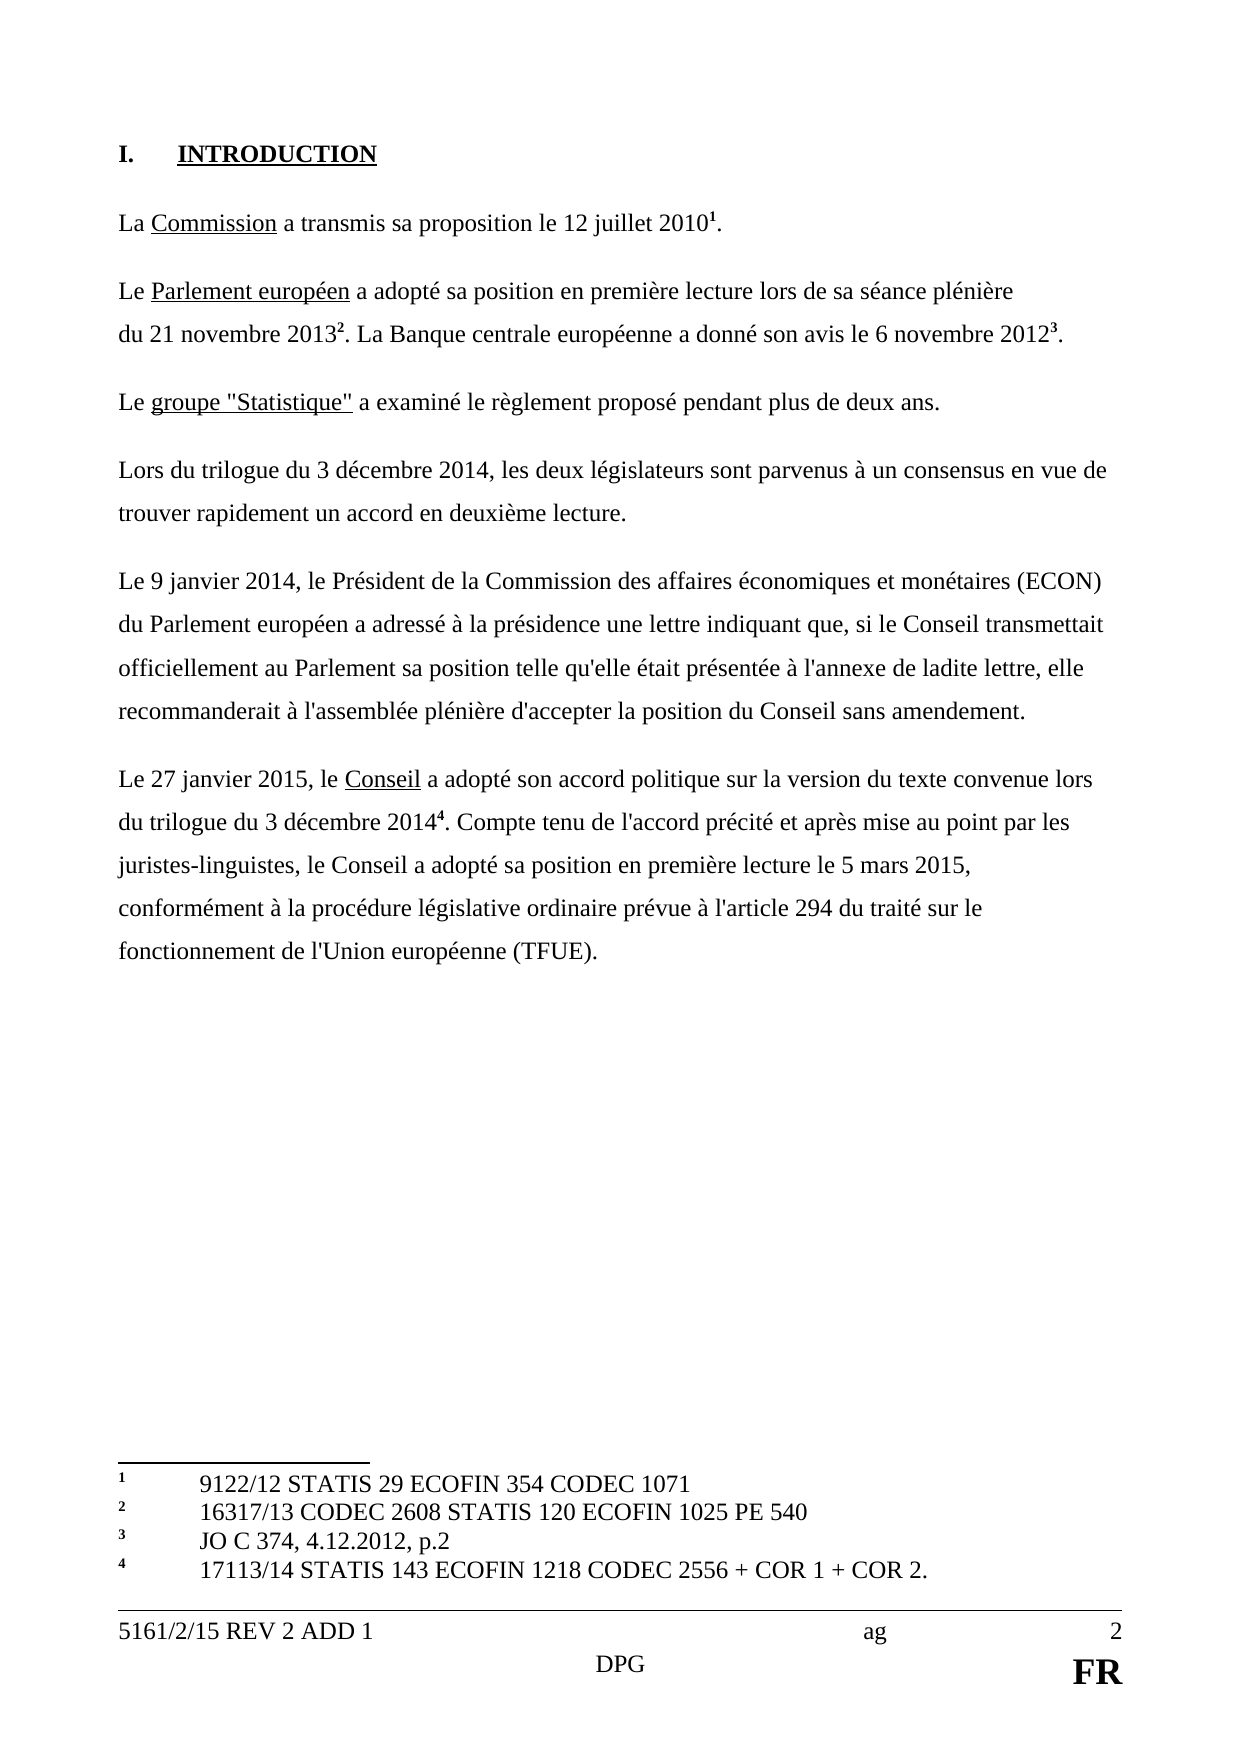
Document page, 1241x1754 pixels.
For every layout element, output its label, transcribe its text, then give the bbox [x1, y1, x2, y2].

text Le 9 janvier 2014, le Président de la Commission des affaires économiques et monétaires (ECON) du Parlement européen a adressé à la présidence une lettre indiquant que, si le Conseil transmettait officiellement au Parlement sa position telle qu'elle était présentée à l'annexe de ladite lettre, elle recommanderait à l'assemblée plénière d'accepter la position du Conseil sans amendement. [118, 566, 1122, 724]
subtitle INTRODUCTION [118, 139, 1122, 168]
text La Commission a transmis sa proposition le 12 juillet 2010. [118, 208, 1122, 236]
text Le groupe "Statistique" a examiné le règlement proposé pendant plus de deux ans. [118, 387, 1122, 416]
text Le Parlement européen a adopté sa position en première lecture lors de sa séance plénière du 21 novembre 2013. La Banque centrale européenne a donné son avis le 6 novembre 2012. [118, 276, 1122, 348]
text Le 27 janvier 2015, le Conseil a adopté son accord politique sur la version du texte convenue lors du trilogue du 3 décembre 2014. Compte tenu de l'accord précité et après mise au point par les juristes-linguistes, le Conseil a adopté sa position en première lecture le 5 mars 2015, conformément à la procédure législative ordinaire prévue à l'article 294 du traité sur le fonctionnement de l'Union européenne (TFUE). [118, 764, 1122, 965]
text Lors du trilogue du 3 décembre 2014, les deux législateurs sont parvenus à un consensus en vue de trouver rapidement un accord en deuxième lecture. [118, 455, 1122, 527]
